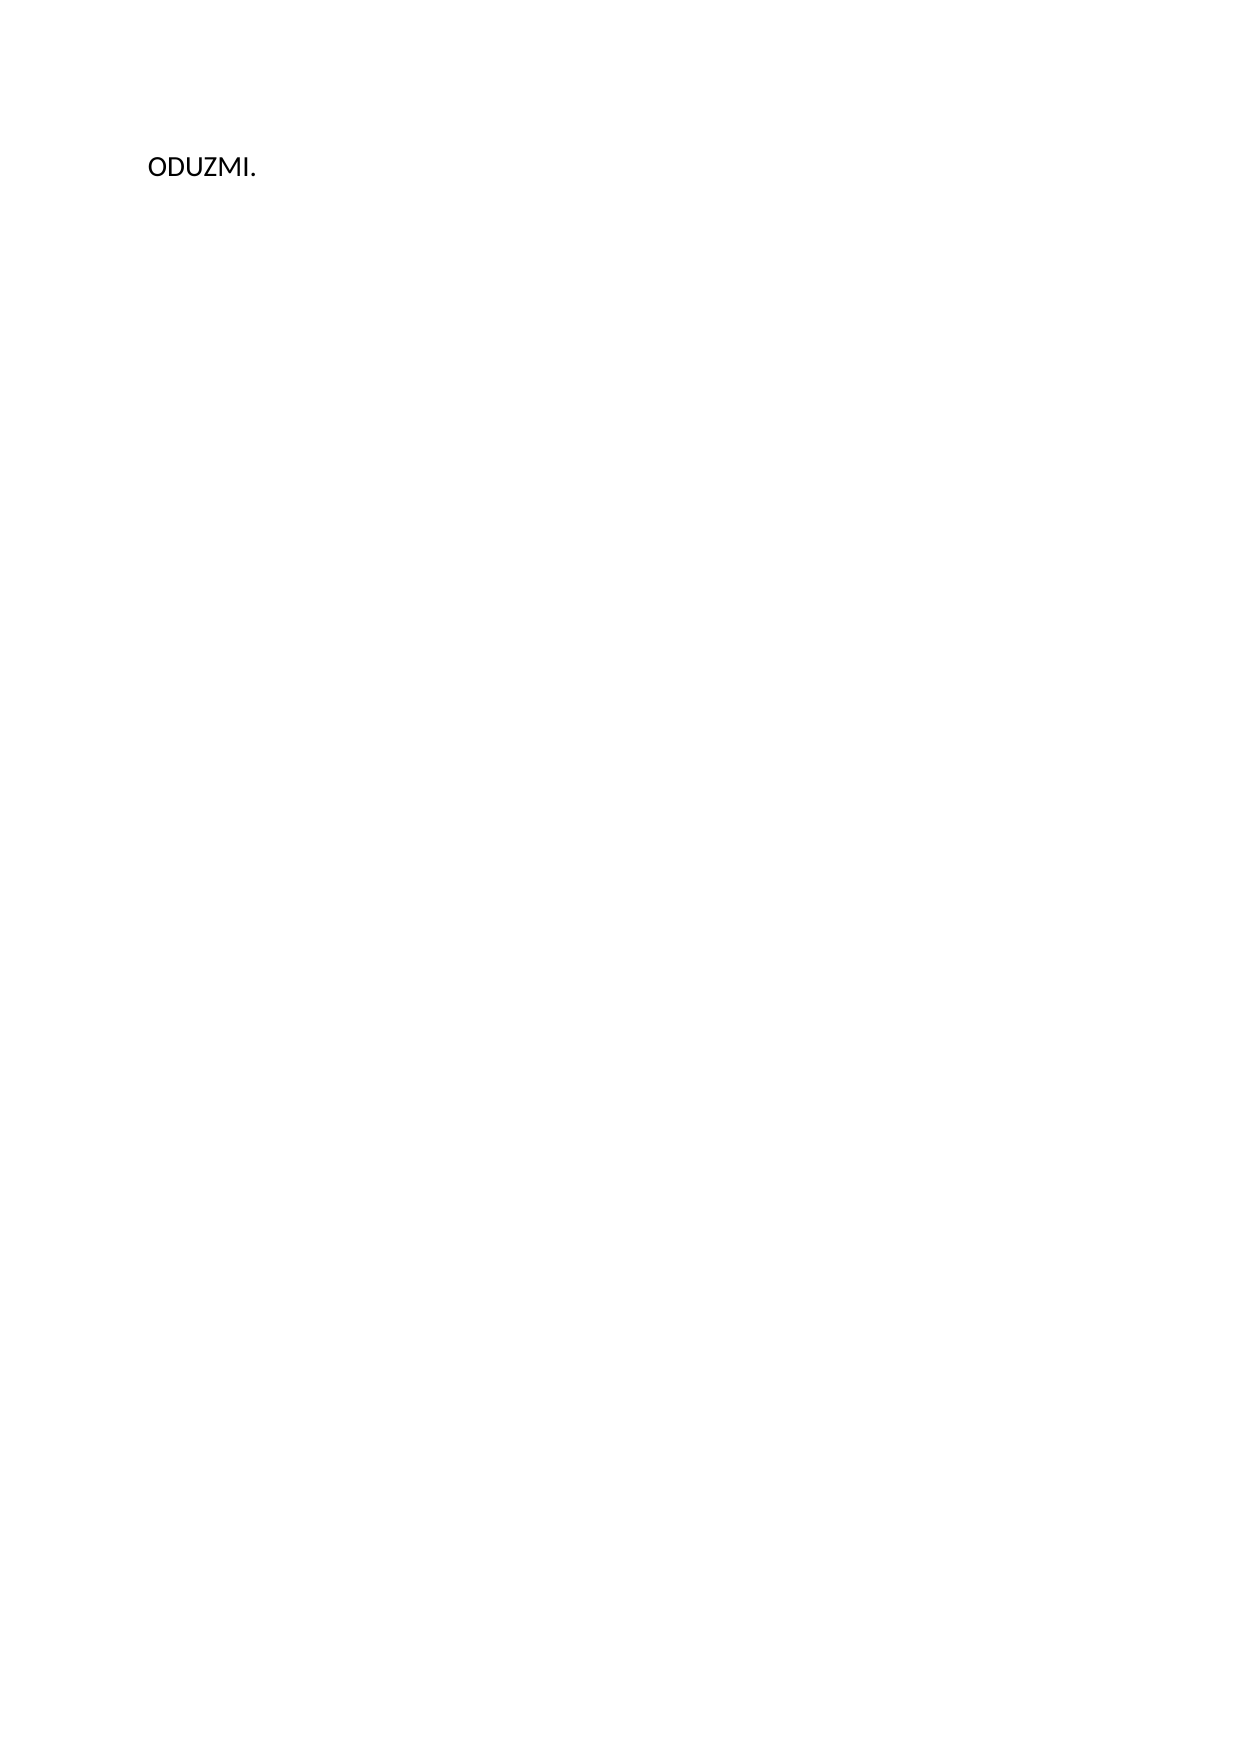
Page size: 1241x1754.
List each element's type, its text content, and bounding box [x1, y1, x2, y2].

text ODUZMI. [148, 148, 1093, 183]
